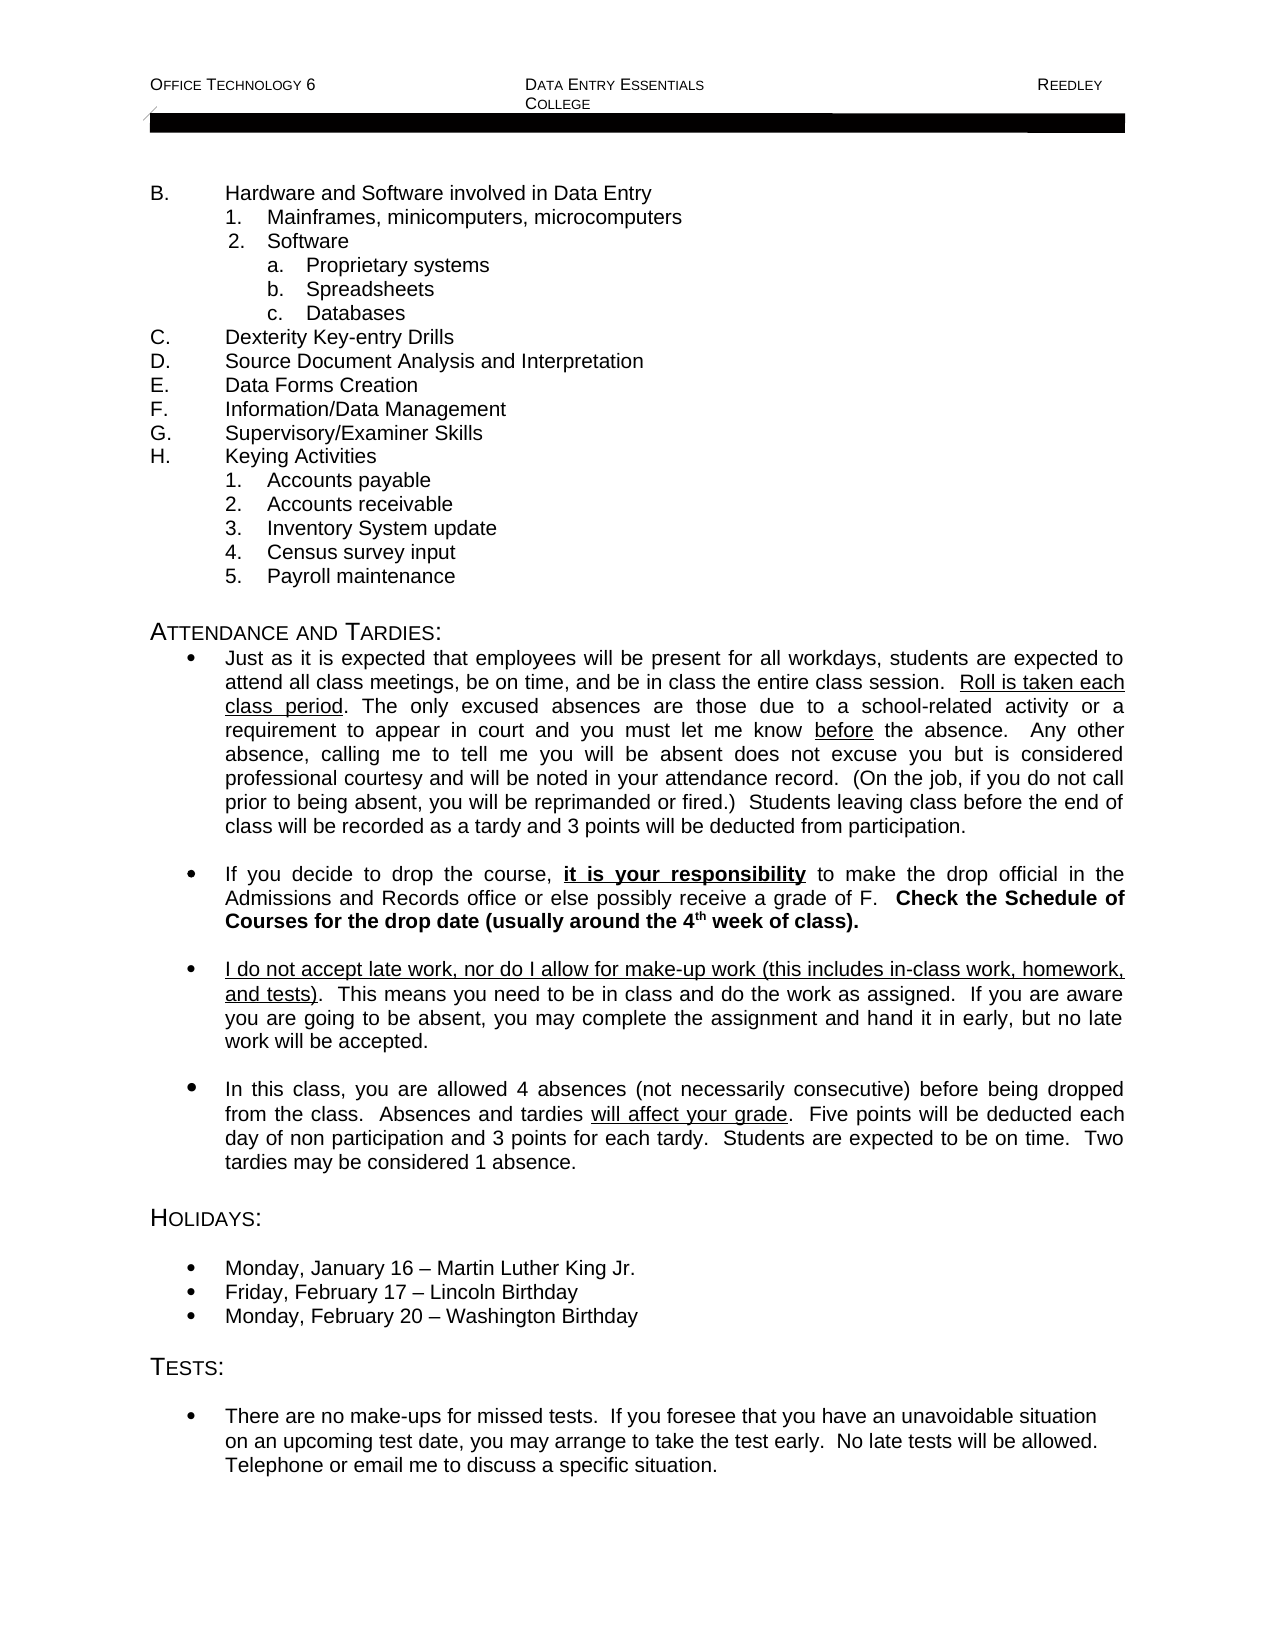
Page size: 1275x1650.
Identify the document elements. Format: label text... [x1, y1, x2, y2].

text 3. Inventory System update [150, 516, 1125, 540]
text F. Information/Data Management [150, 396, 1125, 420]
list Just as it is expected that employees will be present for all workdays, students are expected to attend all class meetings, be on time, and be in class the entire class session. Roll is taken each class period. The only excused absences are those due to a school-related activity or a requirement to appear in court and you must let me know before the absence. Any other absence, calling me to tell me you will be absent does not excuse you but is considered professional courtesy and will be noted in your attendance record. (On the job, if you do not call prior to being absent, you will be reprimanded or fired.) Students leaving class before the end of class will be recorded as a tardy and 3 points will be deducted from participation. [187, 646, 1125, 837]
text B. Hardware and Software involved in Data Entry [150, 181, 1125, 205]
text 1. Accounts payable [150, 468, 1125, 492]
list Monday, February 20 – Washington Birthday [187, 1304, 1125, 1328]
text 2. Software [150, 229, 1125, 253]
list I do not accept late work, nor do I allow for make-up work (this includes in-class work, homework, and tests). This means you need to be in class and do the work as assigned. If you are aware you are going to be absent, you may complete the assignment and hand it in early, but no late work will be accepted. [187, 957, 1125, 1053]
text G. Supervisory/Examiner Skills [150, 420, 1125, 444]
text E. Data Forms Creation [150, 372, 1125, 396]
text Tests: [150, 1352, 1125, 1380]
text a. Proprietary systems [150, 253, 1125, 277]
text c. Databases [150, 301, 1125, 324]
list Friday, February 17 – Lincoln Birthday [187, 1279, 1125, 1304]
text H. Keying Activities [150, 444, 1125, 468]
text Attendance and Tardies: [150, 617, 1125, 646]
list In this class, you are allowed 4 absences (not necessarily consecutive) before being dropped from the class. Absences and tardies will affect your grade. Five points will be deducted each day of non participation and 3 points for each tardy. Students are expected to be on time. Two tardies may be considered 1 absence. [187, 1077, 1125, 1174]
text 1. Mainframes, minicomputers, microcomputers [150, 205, 1125, 229]
text b. Spreadsheets [150, 277, 1125, 301]
list Monday, January 16 – Martin Luther King Jr. [187, 1256, 1125, 1279]
text C. Dexterity Key-entry Drills [150, 324, 1125, 348]
text 5. Payroll maintenance [150, 564, 1125, 588]
text D. Source Document Analysis and Interpretation [150, 348, 1125, 372]
text 2. Accounts receivable [150, 492, 1125, 516]
list If you decide to drop the course, it is your responsibility to make the drop official in the Admissions and Records office or else possibly receive a grade of F. Check the Schedule of Courses for the drop date (usually around the 4th week of class). [187, 861, 1125, 933]
list There are no make-ups for missed tests. If you foresee that you have an unavoidable situation on an upcoming test date, you may arrange to take the test early. No late tests will be allowed. Telephone or email me to discuss a specific situation. [187, 1404, 1125, 1476]
text 4. Census survey input [150, 540, 1125, 564]
text Holidays: [150, 1203, 1125, 1232]
